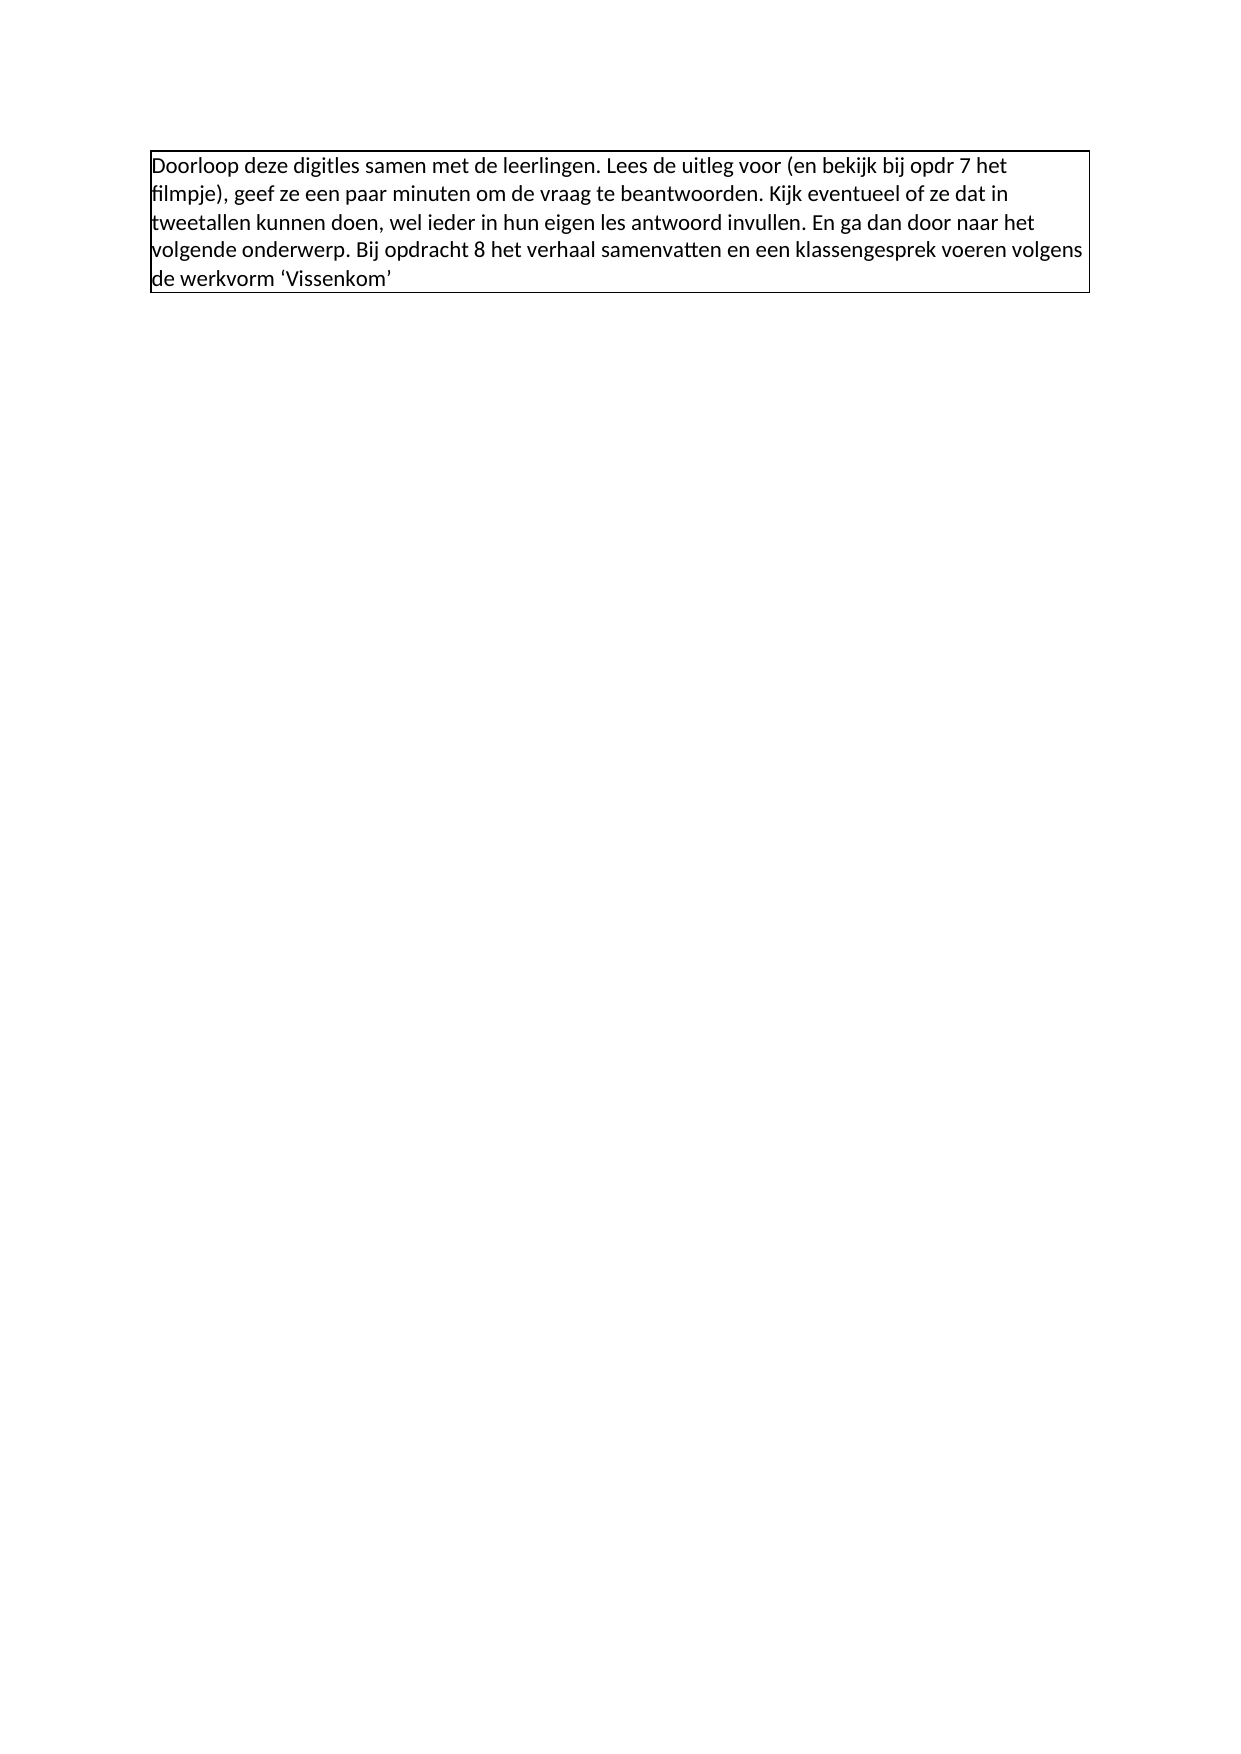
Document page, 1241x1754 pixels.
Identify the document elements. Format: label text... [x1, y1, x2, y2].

table_cell Doorloop deze digitles samen met de leerlingen. Lees de uitleg voor (en bekijk bij opdr 7 het filmpje), geef ze een paar minuten om de vraag te beantwoorden. Kijk eventueel of ze dat in tweetallen kunnen doen, wel ieder in hun eigen les antwoord invullen. En ga dan door naar het volgende onderwerp. Bij opdracht 8 het verhaal samenvatten en een klassengesprek voeren volgens de werkvorm ‘Vissenkom’ [152, 152, 1089, 292]
